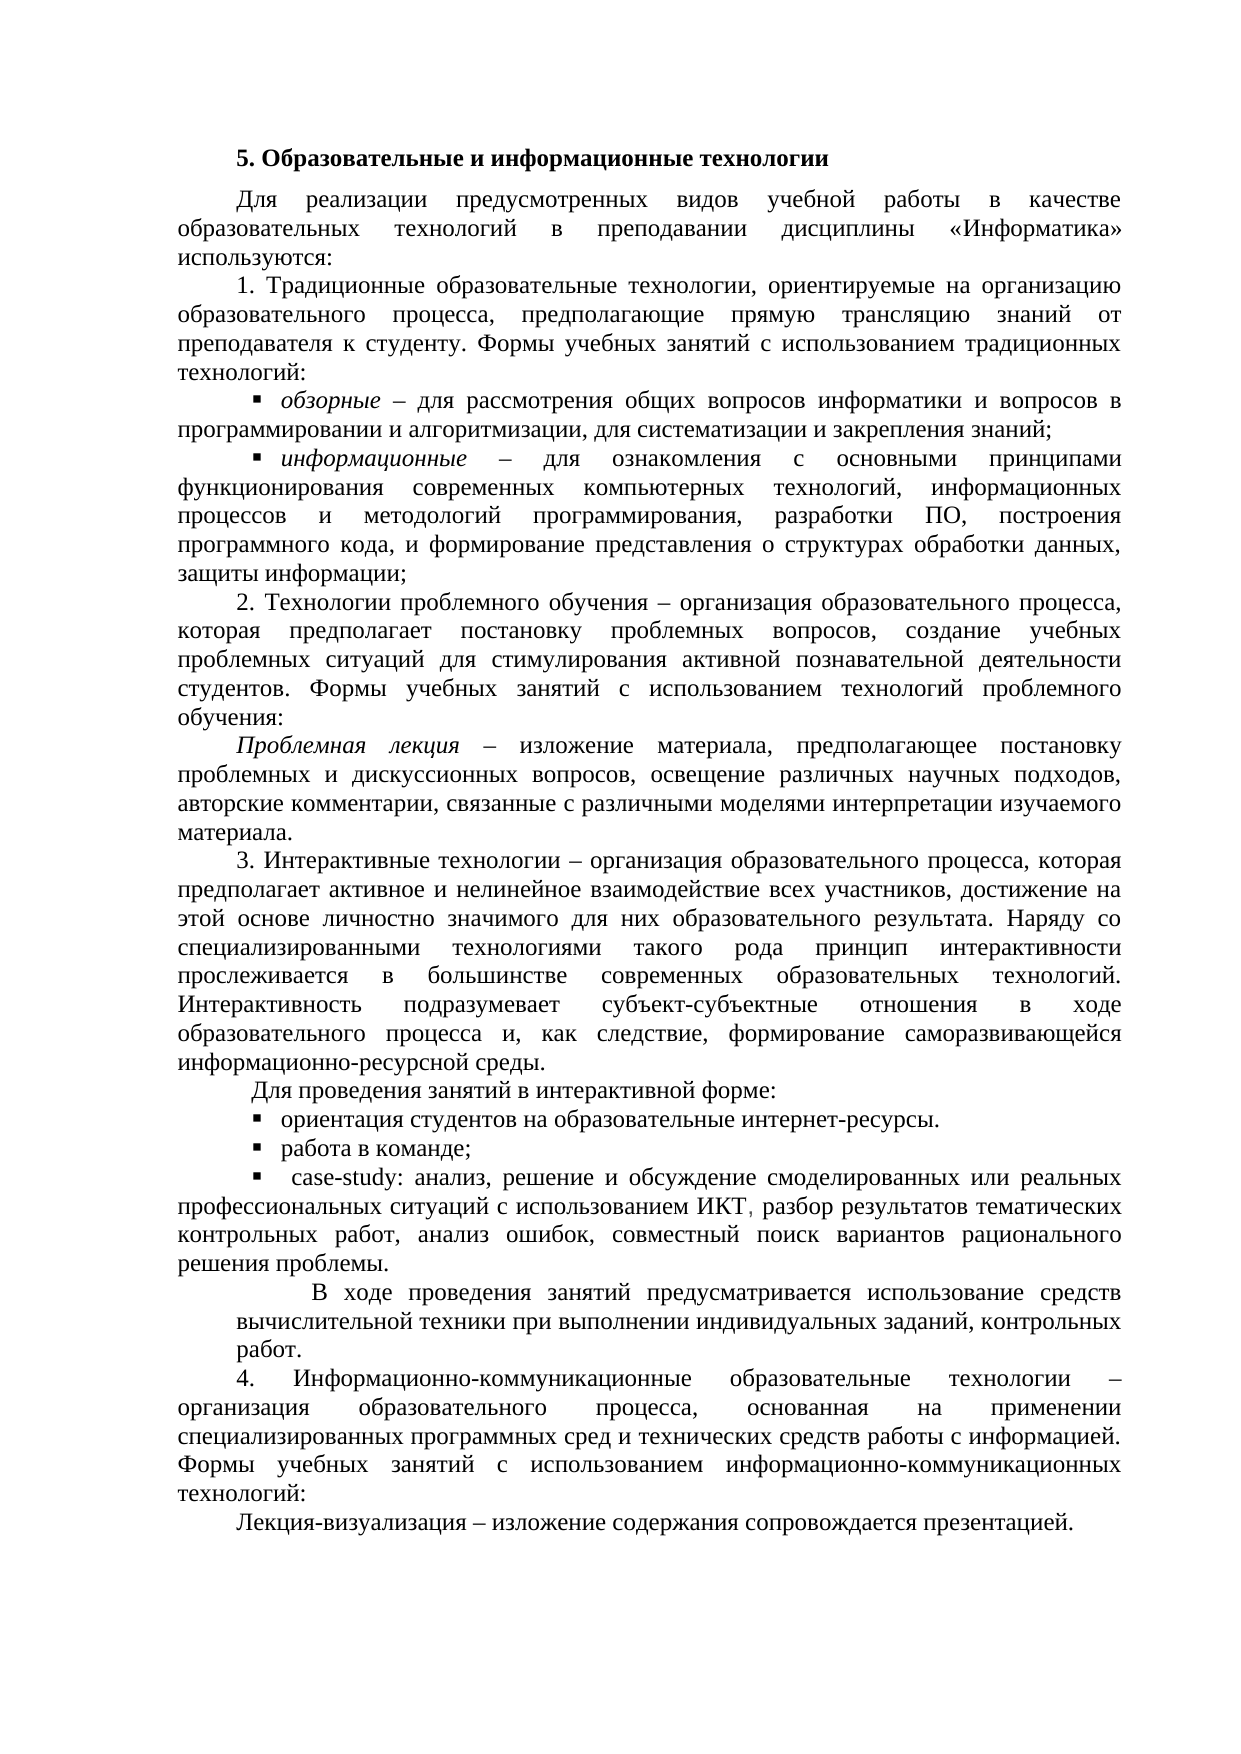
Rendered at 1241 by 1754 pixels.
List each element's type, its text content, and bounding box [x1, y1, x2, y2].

text 4. Информационно-коммуникационные образовательные технологии – организация образовательного процесса, основанная на применении специализированных программных сред и технических средств работы с информацией. Формы учебных занятий с использованием информационно-коммуникационных технологий: [177, 1363, 1122, 1507]
text 2. Технологии проблемного обучения – организация образовательного процесса, которая предполагает постановку проблемных вопросов, создание учебных проблемных ситуаций для стимулирования активной познавательной деятельности студентов. Формы учебных занятий с использованием технологий проблемного обучения: [177, 587, 1122, 731]
list информационные – для ознакомления с основными принципами функционирования современных компьютерных технологий, информационных процессов и методологий программирования, разработки ПО, построения программного кода, и формирование представления о структурах обработки данных, защиты информации; [177, 443, 1122, 587]
subtitle 5. Образовательные и информационные технологии [236, 143, 1122, 172]
text Проблемная лекция – изложение материала, предполагающее постановку проблемных и дискуссионных вопросов, освещение различных научных подходов, авторские комментарии, связанные с различными моделями интерпретации изучаемого материала. [177, 731, 1122, 846]
list работа в команде; [177, 1133, 1122, 1162]
text В ходе проведения занятий предусматривается использование средств вычислительной техники при выполнении индивидуальных заданий, контрольных работ. [236, 1277, 1122, 1363]
text Для проведения занятий в интерактивной форме: [251, 1076, 1122, 1104]
text Лекция-визуализация – изложение содержания сопровождается презентацией. [177, 1507, 1122, 1536]
list обзорные – для рассмотрения общих вопросов информатики и вопросов в программировании и алгоритмизации, для систематизации и закрепления знаний; [177, 386, 1122, 443]
text Для реализации предусмотренных видов учебной работы в качестве образовательных технологий в преподавании дисциплины «Информатика» используются: [177, 184, 1122, 271]
list ориентация студентов на образовательные интернет-ресурсы. [177, 1104, 1122, 1133]
text 1. Традиционные образовательные технологии, ориентируемые на организацию образовательного процесса, предполагающие прямую трансляцию знаний от преподавателя к студенту. Формы учебных занятий с использованием традиционных технологий: [177, 271, 1122, 386]
list case-study: анализ, решение и обсуждение смоделированных или реальных профессиональных ситуаций с использованием ИКТ, разбор результатов тематических контрольных работ, анализ ошибок, совместный поиск вариантов рационального решения проблемы. [177, 1162, 1122, 1277]
text 3. Интерактивные технологии – организация образовательного процесса, которая предполагает активное и нелинейное взаимодействие всех участников, достижение на этой основе личностно значимого для них образовательного результата. Наряду со специализированными технологиями такого рода принцип интерактивности прослеживается в большинстве современных образовательных технологий. Интерактивность подразумевает субъект-субъектные отношения в ходе образовательного процесса и, как следствие, формирование саморазвивающейся информационно-ресурсной среды. [177, 846, 1122, 1076]
